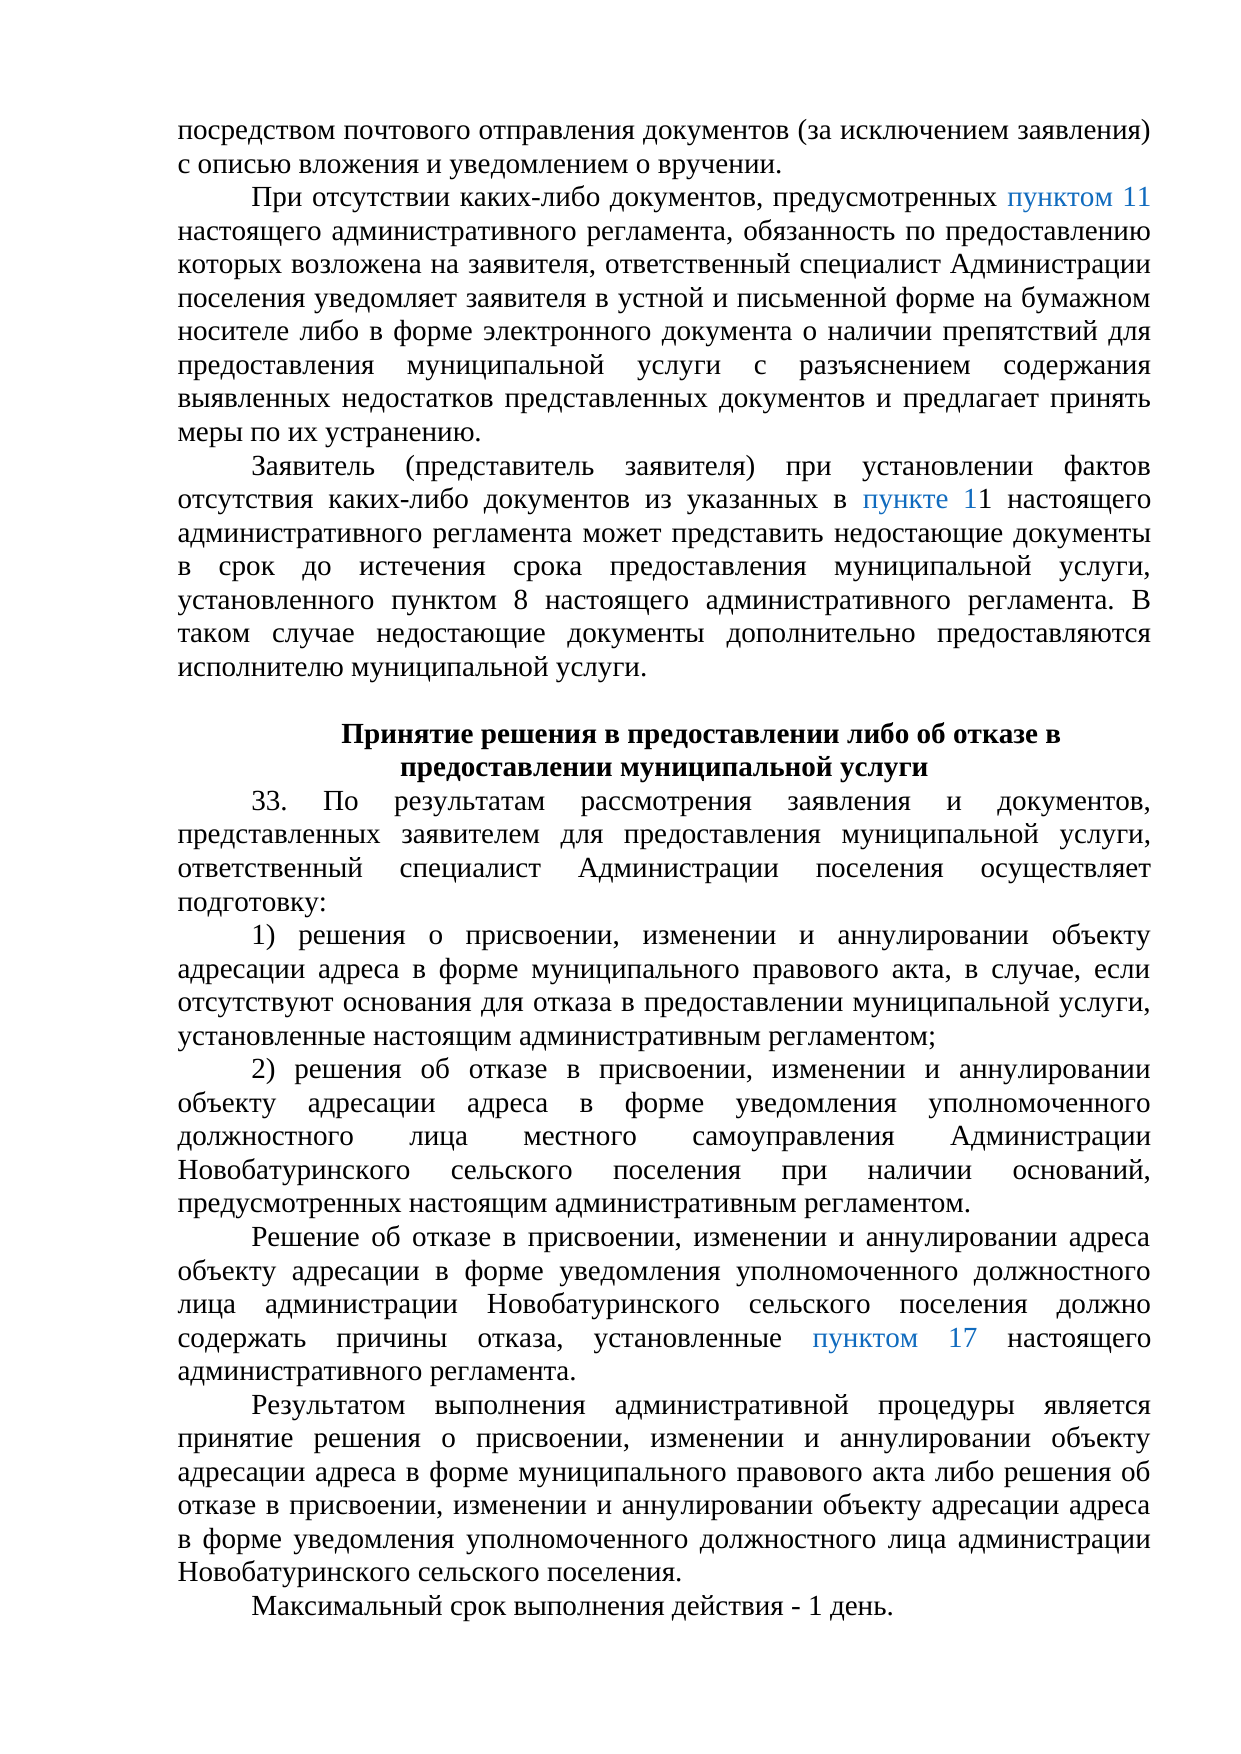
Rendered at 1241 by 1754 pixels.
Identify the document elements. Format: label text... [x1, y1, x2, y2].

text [177, 112, 1152, 179]
text При отсутствии каких-либо документов, предусмотренных пунктом 11 настоящего административного регламента, обязанность по предоставлению которых возложена на заявителя, ответственный специалист Администрации поселения уведомляет заявителя в устной и письменной форме на бумажном носителе либо в форме электронного документа о наличии препятствий для предоставления муниципальной услуги с разъяснением содержания выявленных недостатков представленных документов и предлагает принять меры по их устранению. [177, 179, 1152, 448]
text Результатом выполнения административной процедуры является принятие решения о присвоении, изменении и аннулировании объекту адресации адреса в форме муниципального правового акта либо решения об отказе в присвоении, изменении и аннулировании объекту адресации адреса в форме уведомления уполномоченного должностного лица администрации Новобатуринского сельского поселения. [177, 1387, 1152, 1588]
text Решение об отказе в присвоении, изменении и аннулировании адреса объекту адресации в форме уведомления уполномоченного должностного лица администрации Новобатуринского сельского поселения должно содержать причины отказа, установленные пунктом 17 настоящего административного регламента. [177, 1219, 1152, 1387]
text 33. По результатам рассмотрения заявления и документов, представленных заявителем для предоставления муниципальной услуги, ответственный специалист Администрации поселения осуществляет подготовку: [177, 783, 1152, 917]
text 2) решения об отказе в присвоении, изменении и аннулировании объекту адресации адреса в форме уведомления уполномоченного должностного лица местного самоуправления Администрации Новобатуринского сельского поселения при наличии оснований, предусмотренных настоящим административным регламентом. [177, 1051, 1152, 1219]
text Принятие решения в предоставлении либо об отказе в предоставлении муниципальной услуги [177, 716, 1152, 783]
text Максимальный срок выполнения действия - 1 день. [177, 1588, 1152, 1622]
text Заявитель (представитель заявителя) при установлении фактов отсутствия каких-либо документов из указанных в пункте 11 настоящего административного регламента может представить недостающие документы в срок до истечения срока предоставления муниципальной услуги, установленного пунктом 8 настоящего административного регламента. В таком случае недостающие документы дополнительно предоставляются исполнителю муниципальной услуги. [177, 448, 1152, 682]
text 1) решения о присвоении, изменении и аннулировании объекту адресации адреса в форме муниципального правового акта, в случае, если отсутствуют основания для отказа в предоставлении муниципальной услуги, установленные настоящим административным регламентом; [177, 917, 1152, 1051]
